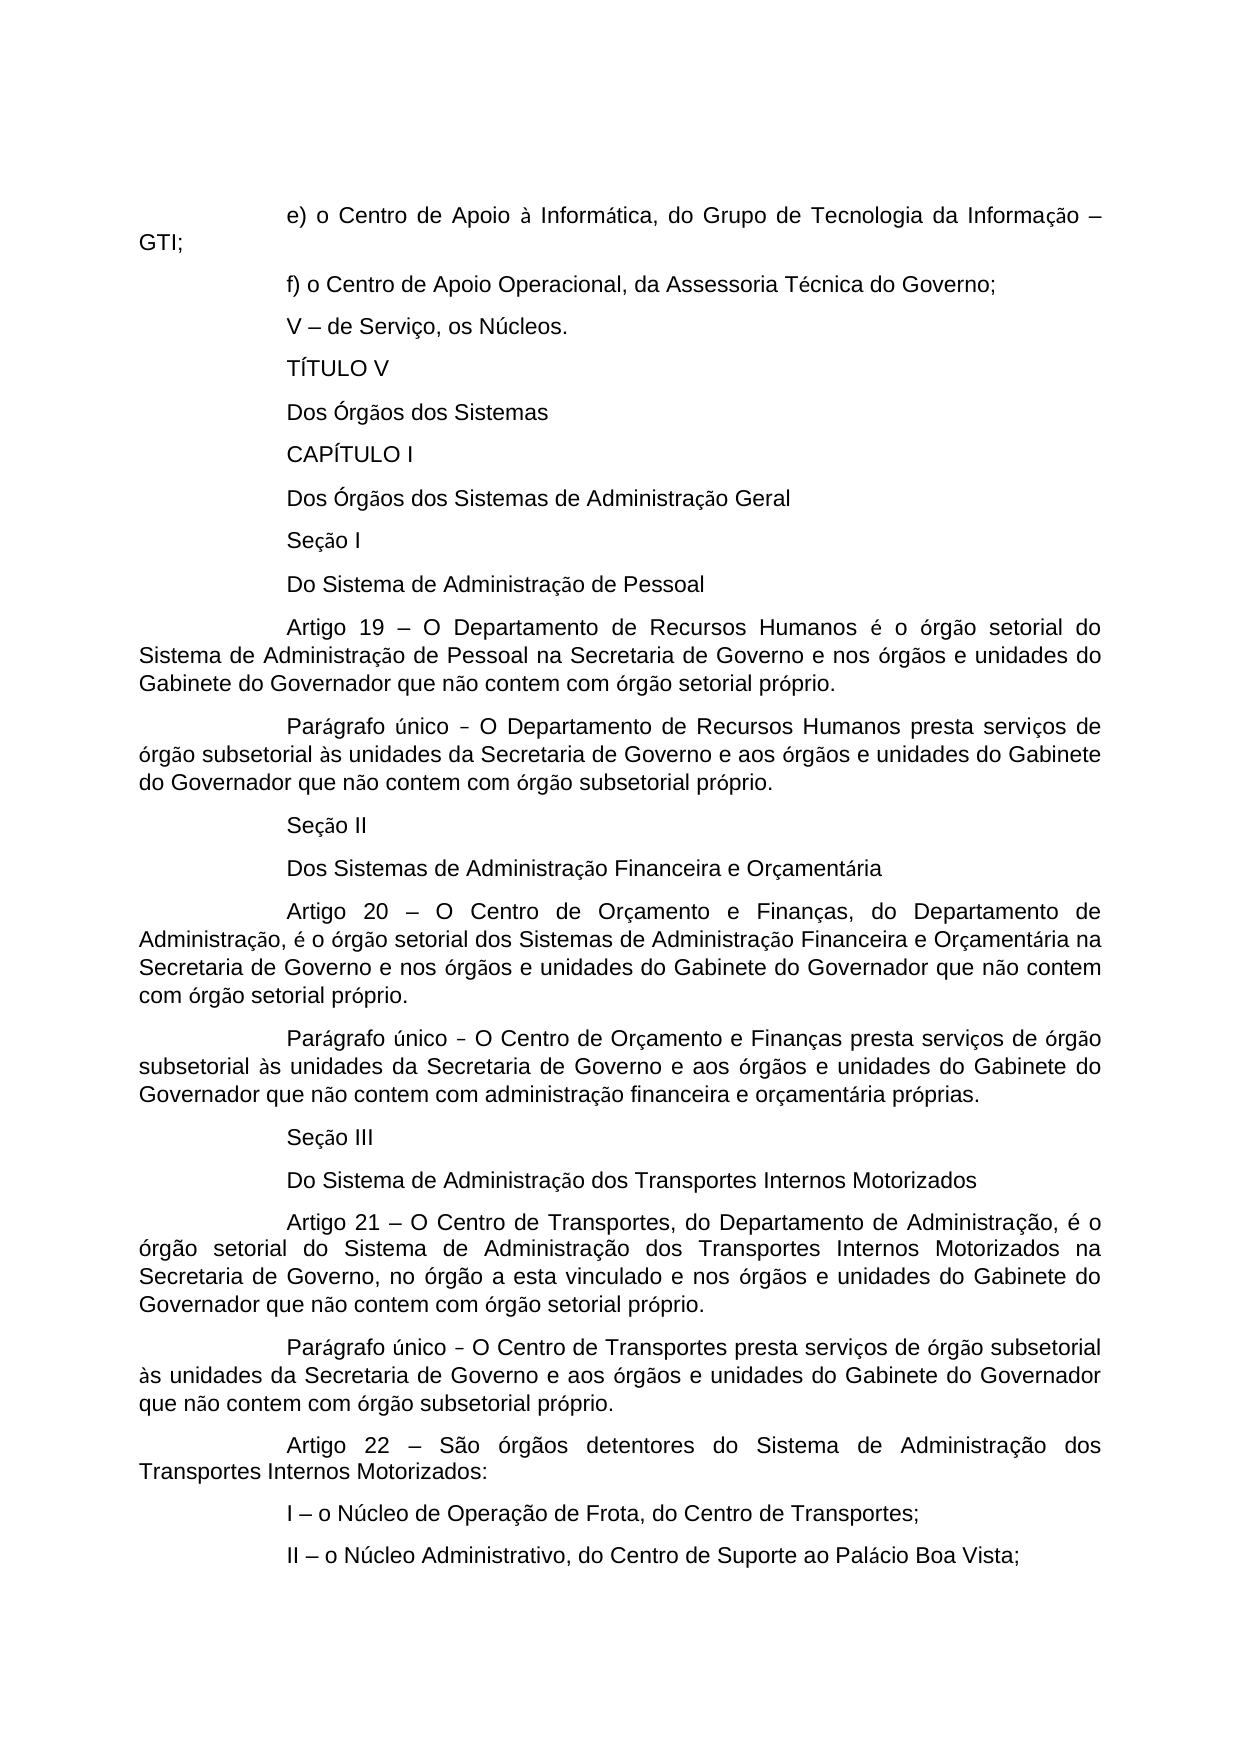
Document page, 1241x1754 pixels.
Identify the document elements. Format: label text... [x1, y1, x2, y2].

text Seção I [139, 527, 1101, 555]
text Dos Sistemas de Administração Financeira e Orçamentária [139, 854, 1101, 882]
text f) o Centro de Apoio Operacional, da Assessoria Técnica do Governo; [139, 270, 1101, 298]
text Artigo 20 – O Centro de Orçamento e Finanças, do Departamento de Administração, é o órgão setorial dos Sistemas de Administração Financeira e Orçamentária na Secretaria de Governo e nos órgãos e unidades do Gabinete do Governador que não contem com órgão setorial próprio. [139, 897, 1101, 1009]
text Artigo 19 – O Departamento de Recursos Humanos é o órgão setorial do Sistema de Administração de Pessoal na Secretaria de Governo e nos órgãos e unidades do Gabinete do Governador que não contem com órgão setorial próprio. [139, 613, 1101, 697]
text Do Sistema de Administração dos Transportes Internos Motorizados [139, 1166, 1101, 1194]
text II – o Núcleo Administrativo, do Centro de Suporte ao Palácio Boa Vista; [139, 1541, 1101, 1569]
text Do Sistema de Administração de Pessoal [139, 570, 1101, 598]
text V – de Serviço, os Núcleos. [139, 313, 1101, 339]
text Dos Órgãos dos Sistemas de Administração Geral [139, 484, 1101, 512]
text Artigo 22 – São órgãos detentores do Sistema de Administração dos Transportes Internos Motorizados: [139, 1432, 1101, 1484]
text CAPÍTULO I [139, 441, 1101, 469]
text Artigo 21 – O Centro de Transportes, do Departamento de Administração, é o órgão setorial do Sistema de Administração dos Transportes Internos Motorizados na Secretaria de Governo, no órgão a esta vinculado e nos órgãos e unidades do Gabinete do Governador que não contem com órgão setorial próprio. [139, 1209, 1101, 1318]
text TÍTULO V [139, 354, 1101, 383]
text Parágrafo único – O Departamento de Recursos Humanos presta serviços de órgão subsetorial às unidades da Secretaria de Governo e aos órgãos e unidades do Gabinete do Governador que não contem com órgão subsetorial próprio. [139, 712, 1101, 796]
text Parágrafo único – O Centro de Orçamento e Finanças presta serviços de órgão subsetorial às unidades da Secretaria de Governo e aos órgãos e unidades do Gabinete do Governador que não contem com administração financeira e orçamentária próprias. [139, 1024, 1101, 1108]
text e) o Centro de Apoio à Informática, do Grupo de Tecnologia da Informação – GTI; [139, 201, 1101, 255]
text I – o Núcleo de Operação de Frota, do Centro de Transportes; [139, 1499, 1101, 1526]
text Seção II [139, 811, 1101, 839]
text Dos Órgãos dos Sistemas [139, 398, 1101, 426]
text Seção III [139, 1123, 1101, 1151]
text Parágrafo único – O Centro de Transportes presta serviços de órgão subsetorial às unidades da Secretaria de Governo e aos órgãos e unidades do Gabinete do Governador que não contem com órgão subsetorial próprio. [139, 1333, 1101, 1417]
